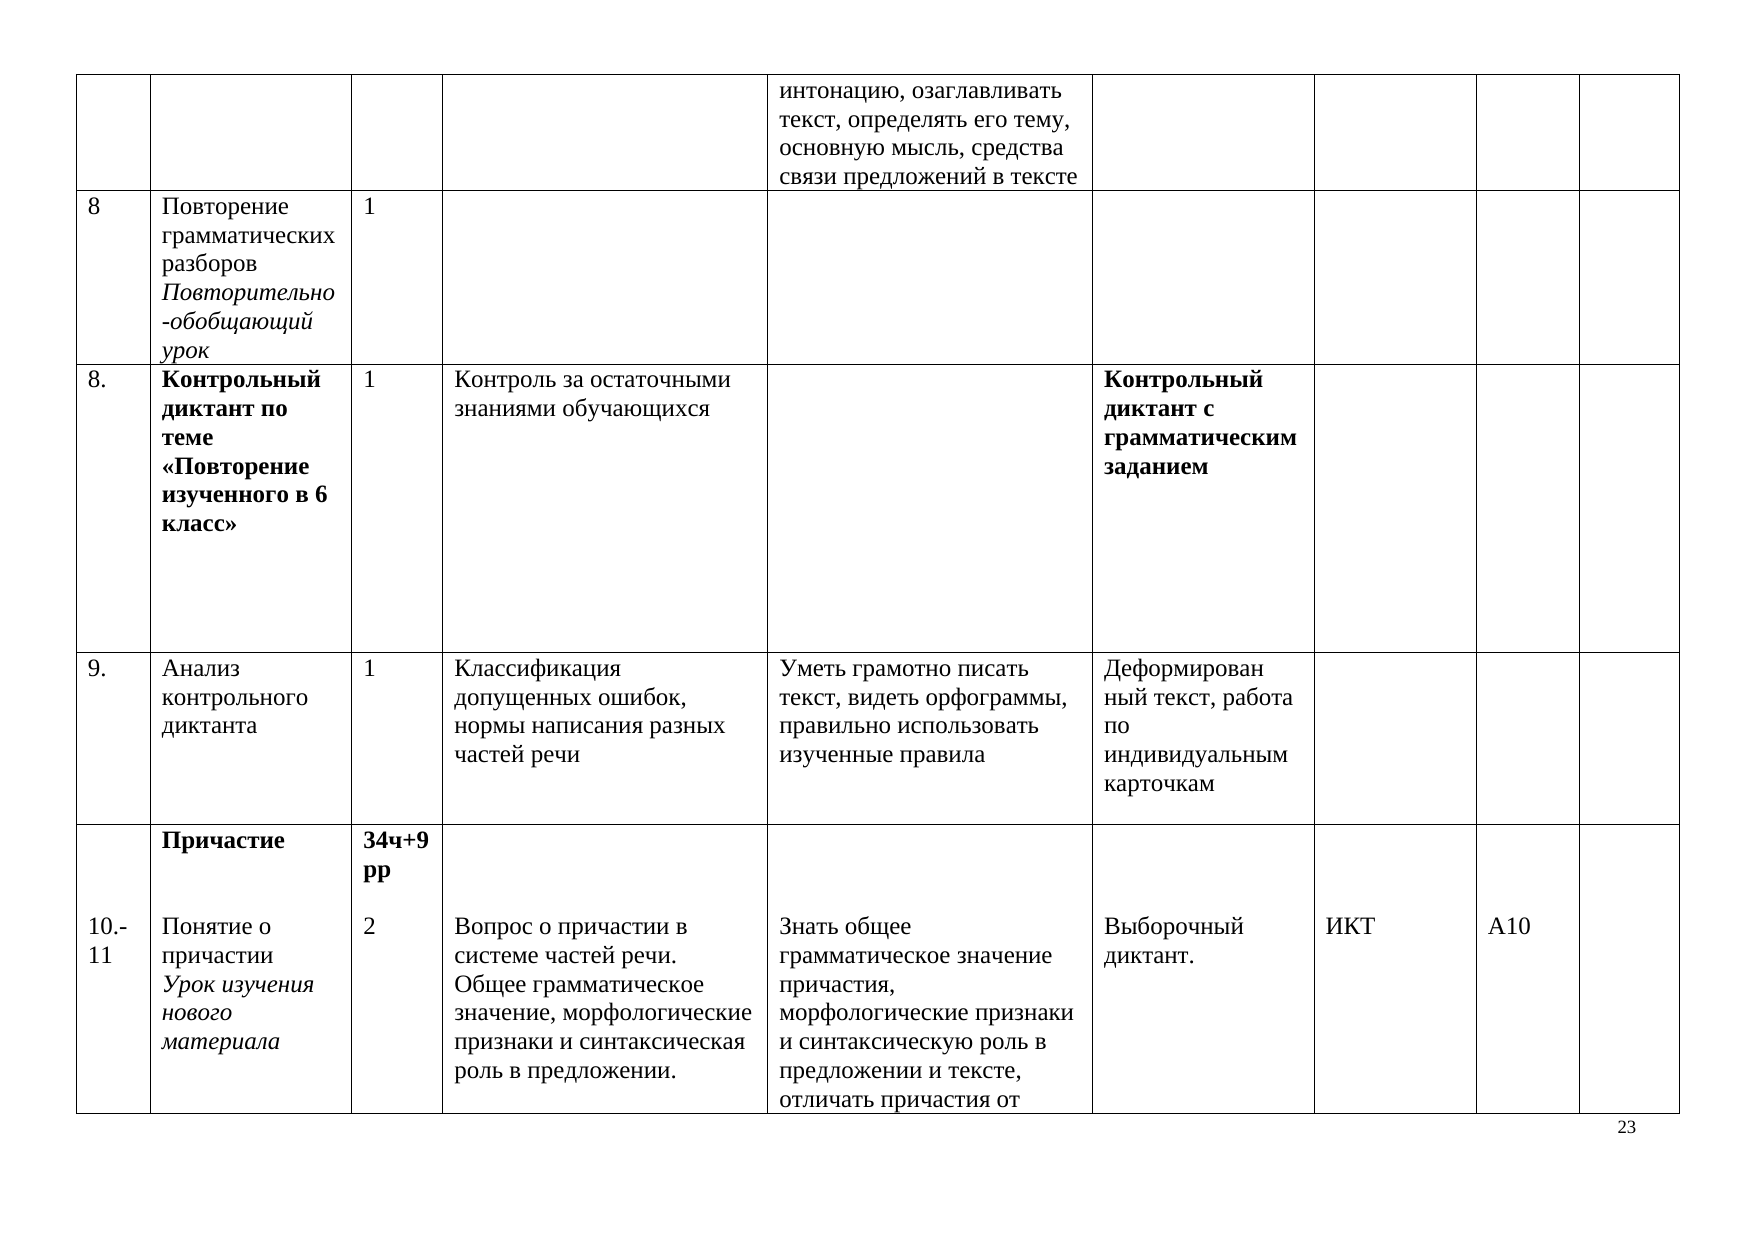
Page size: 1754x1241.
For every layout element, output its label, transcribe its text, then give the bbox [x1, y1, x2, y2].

table_cell [1580, 191, 1679, 363]
table_cell [1477, 653, 1579, 824]
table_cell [443, 75, 767, 190]
table_cell [1477, 365, 1579, 652]
table_cell [1315, 653, 1476, 824]
table_cell [1580, 75, 1679, 190]
table_cell 8 [77, 191, 150, 363]
table_cell [1315, 365, 1476, 652]
table_cell 34ч+9рр 2 [352, 825, 442, 1112]
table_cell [768, 75, 1092, 190]
table_cell 7. [77, 75, 150, 190]
table_cell [1093, 191, 1314, 363]
table_cell Повторение грамматических разборов Повторительно-обобщающий урок [151, 191, 351, 363]
table_cell Контрольный диктант по теме «Повторение изученного в 6 класс» [151, 365, 351, 652]
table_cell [151, 75, 351, 190]
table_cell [768, 825, 1092, 1112]
table_cell [443, 191, 767, 363]
table_cell [1580, 825, 1679, 1112]
table_cell Уметь грамотно писать текст, видеть орфограммы, правильно использовать изученные правила [768, 653, 1092, 824]
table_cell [1093, 75, 1314, 190]
table_cell Классификация допущенных ошибок, нормы написания разных частей речи [443, 653, 767, 824]
table_cell 10.-11 [77, 825, 150, 1112]
table_cell [1315, 191, 1476, 363]
table_cell [1580, 365, 1679, 652]
table_cell 1 [352, 75, 442, 190]
table_cell [1315, 75, 1476, 190]
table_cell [151, 825, 351, 1112]
table_cell 1 [352, 191, 442, 363]
table_cell [1477, 191, 1579, 363]
table_cell ИКТ [1315, 825, 1476, 1112]
table_cell А10 [1477, 825, 1579, 1112]
table_cell [768, 191, 1092, 363]
table_cell 8. [77, 365, 150, 652]
table_cell Анализ контрольного диктанта [151, 653, 351, 824]
table_cell [1580, 653, 1679, 824]
table_cell Контроль за остаточными знаниями обучающихся [443, 365, 767, 652]
table_cell 1 [352, 653, 442, 824]
table_cell 9. [77, 653, 150, 824]
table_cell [443, 825, 767, 1112]
table_cell 1 [352, 365, 442, 652]
table_cell Контрольный диктант с грамматическим заданием [1093, 365, 1314, 652]
table_cell Выборочный диктант. [1093, 825, 1314, 1112]
table_cell [1477, 75, 1579, 190]
table_cell [768, 365, 1092, 652]
table_cell Деформирован ный текст, работа по индивидуальным карточкам [1093, 653, 1314, 824]
